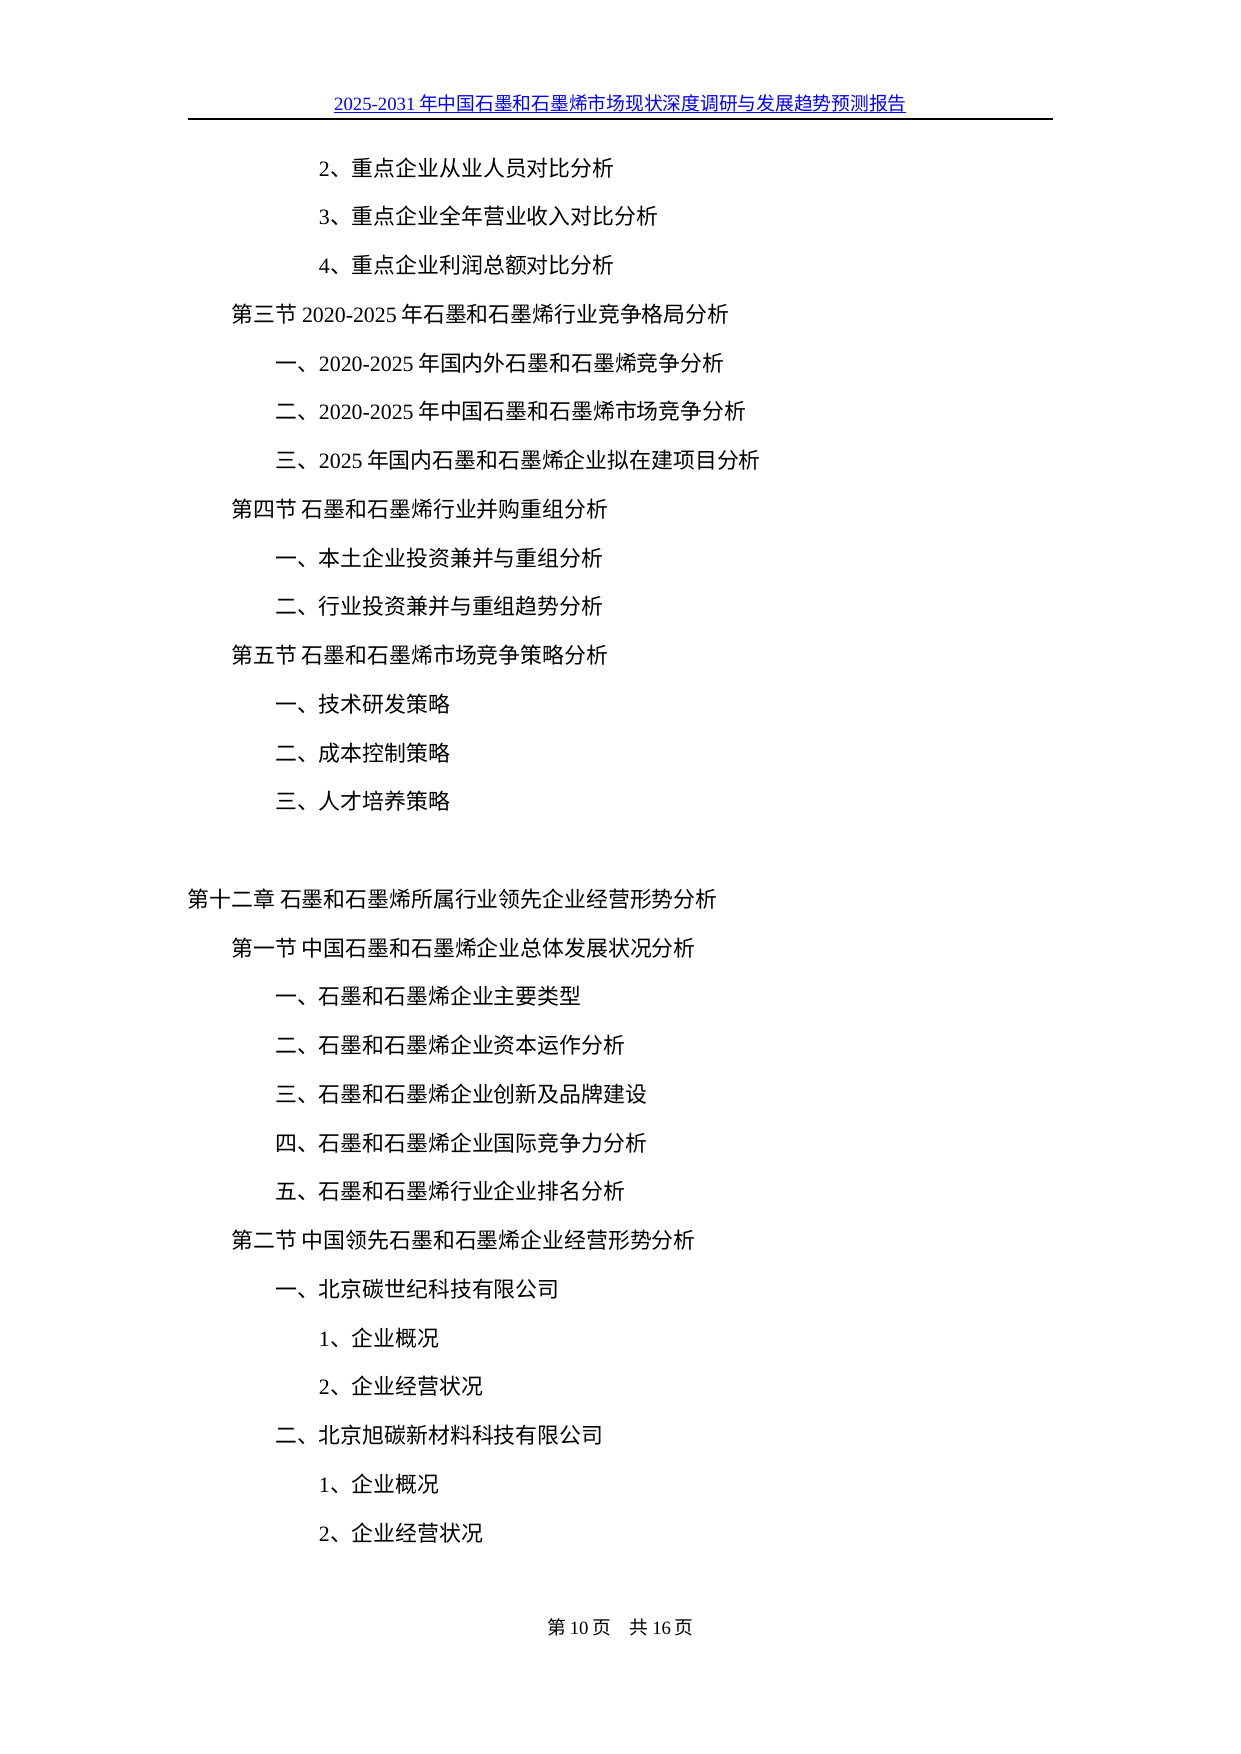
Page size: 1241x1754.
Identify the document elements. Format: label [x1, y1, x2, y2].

text [187, 150, 1053, 1548]
